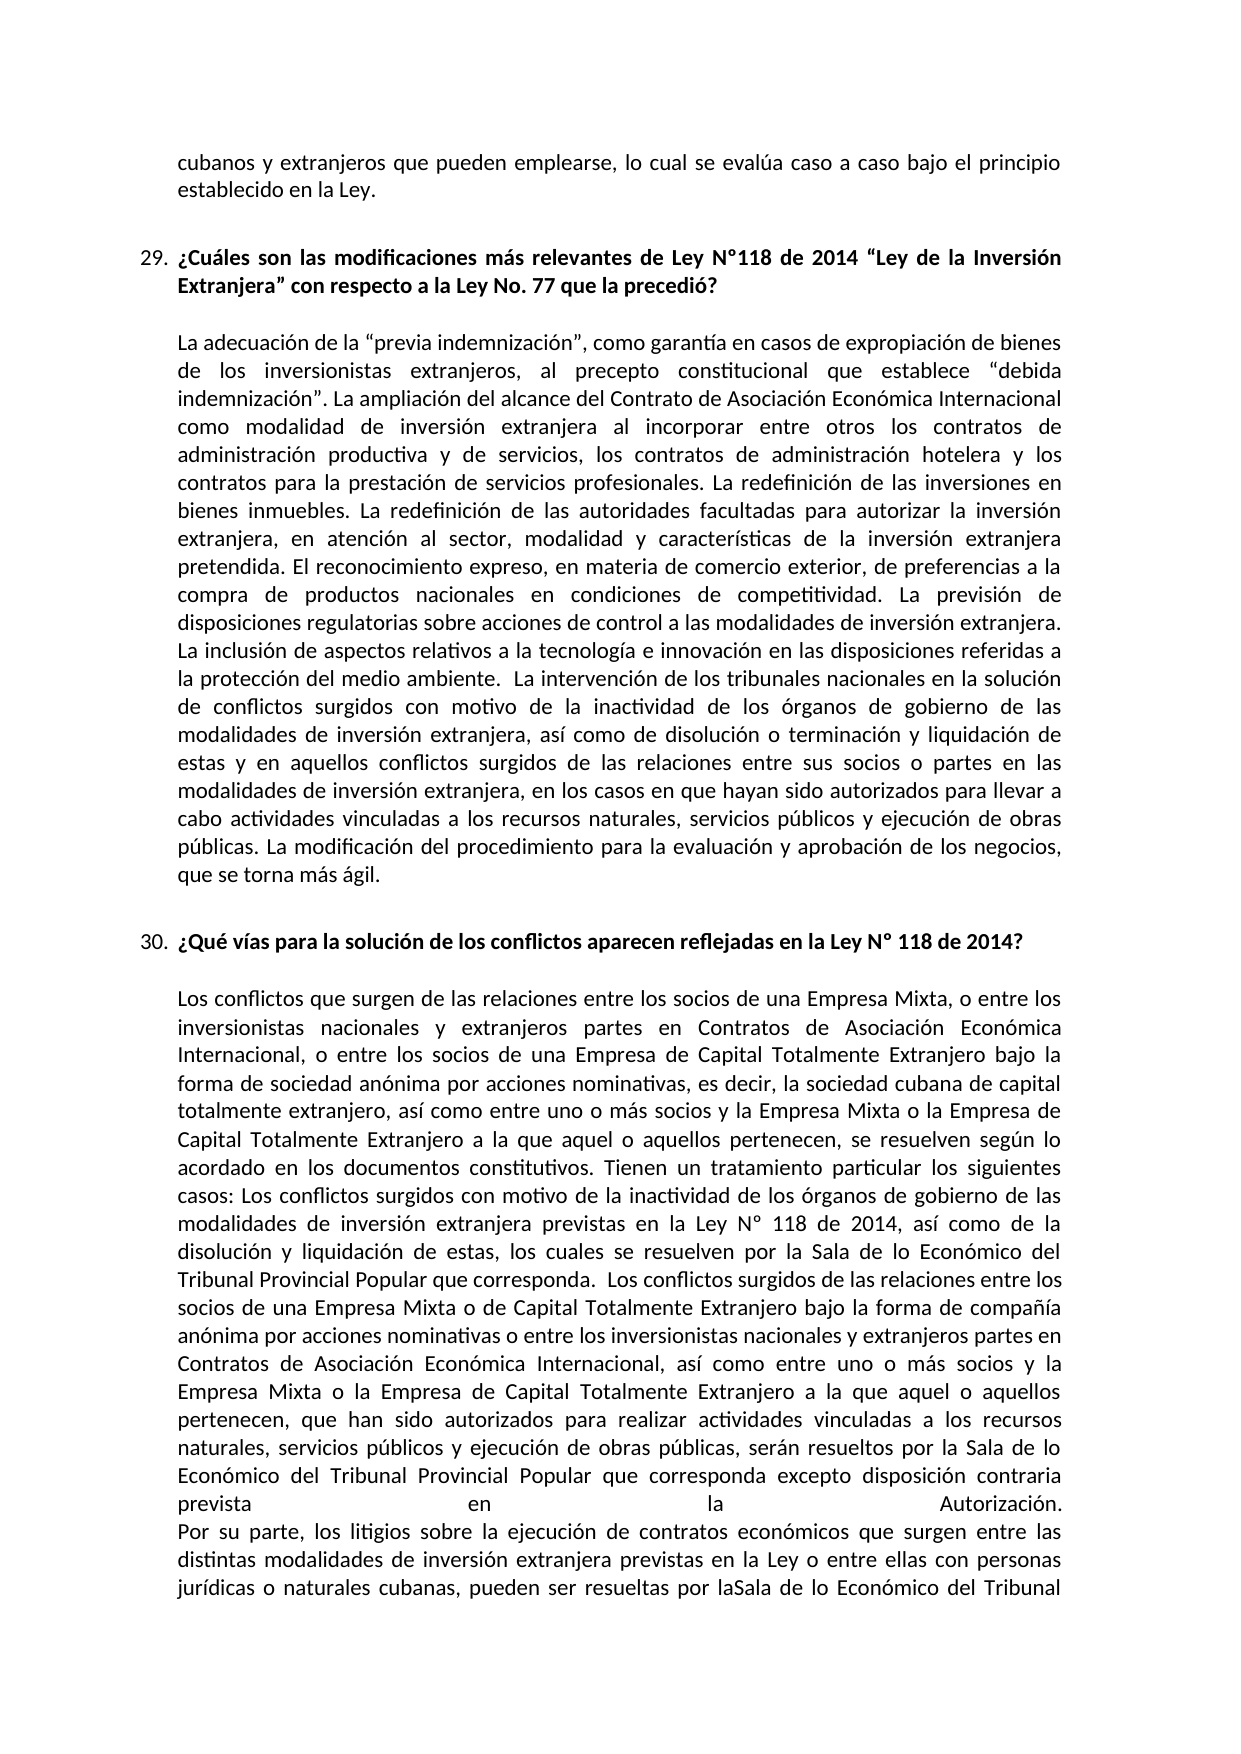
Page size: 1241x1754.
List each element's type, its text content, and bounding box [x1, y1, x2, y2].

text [177, 984, 1063, 1601]
list ¿Qué vías para la solución de los conflictos aparecen reflejadas en la Ley Nº 118 de 2014? [140, 927, 1063, 955]
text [177, 148, 1063, 204]
list ¿Cuáles son las modificaciones más relevantes de Ley Nº118 de 2014 “Ley de la Inversión Extranjera” con respecto a la Ley No. 77 que la precedió? [140, 243, 1063, 299]
text La adecuación de la “previa indemnización”, como garantía en casos de expropiación de bienes de los inversionistas extranjeros, al precepto constitucional que establece “debida indemnización”. La ampliación del alcance del Contrato de Asociación Económica Internacional como modalidad de inversión extranjera al incorporar entre otros los contratos de administración productiva y de servicios, los contratos de administración hotelera y los contratos para la prestación de servicios profesionales. La redefinición de las inversiones en bienes inmuebles. La redefinición de las autoridades facultadas para autorizar la inversión extranjera, en atención al sector, modalidad y características de la inversión extranjera pretendida. El reconocimiento expreso, en materia de comercio exterior, de preferencias a la compra de productos nacionales en condiciones de competitividad. La previsión de disposiciones regulatorias sobre acciones de control a las modalidades de inversión extranjera. La inclusión de aspectos relativos a la tecnología e innovación en las disposiciones referidas a la protección del medio ambiente. La intervención de los tribunales nacionales en la solución de conflictos surgidos con motivo de la inactividad de los órganos de gobierno de las modalidades de inversión extranjera, así como de disolución o terminación y liquidación de estas y en aquellos conflictos surgidos de las relaciones entre sus socios o partes en las modalidades de inversión extranjera, en los casos en que hayan sido autorizados para llevar a cabo actividades vinculadas a los recursos naturales, servicios públicos y ejecución de obras públicas. La modificación del procedimiento para la evaluación y aprobación de los negocios, que se torna más ágil. [177, 328, 1063, 888]
